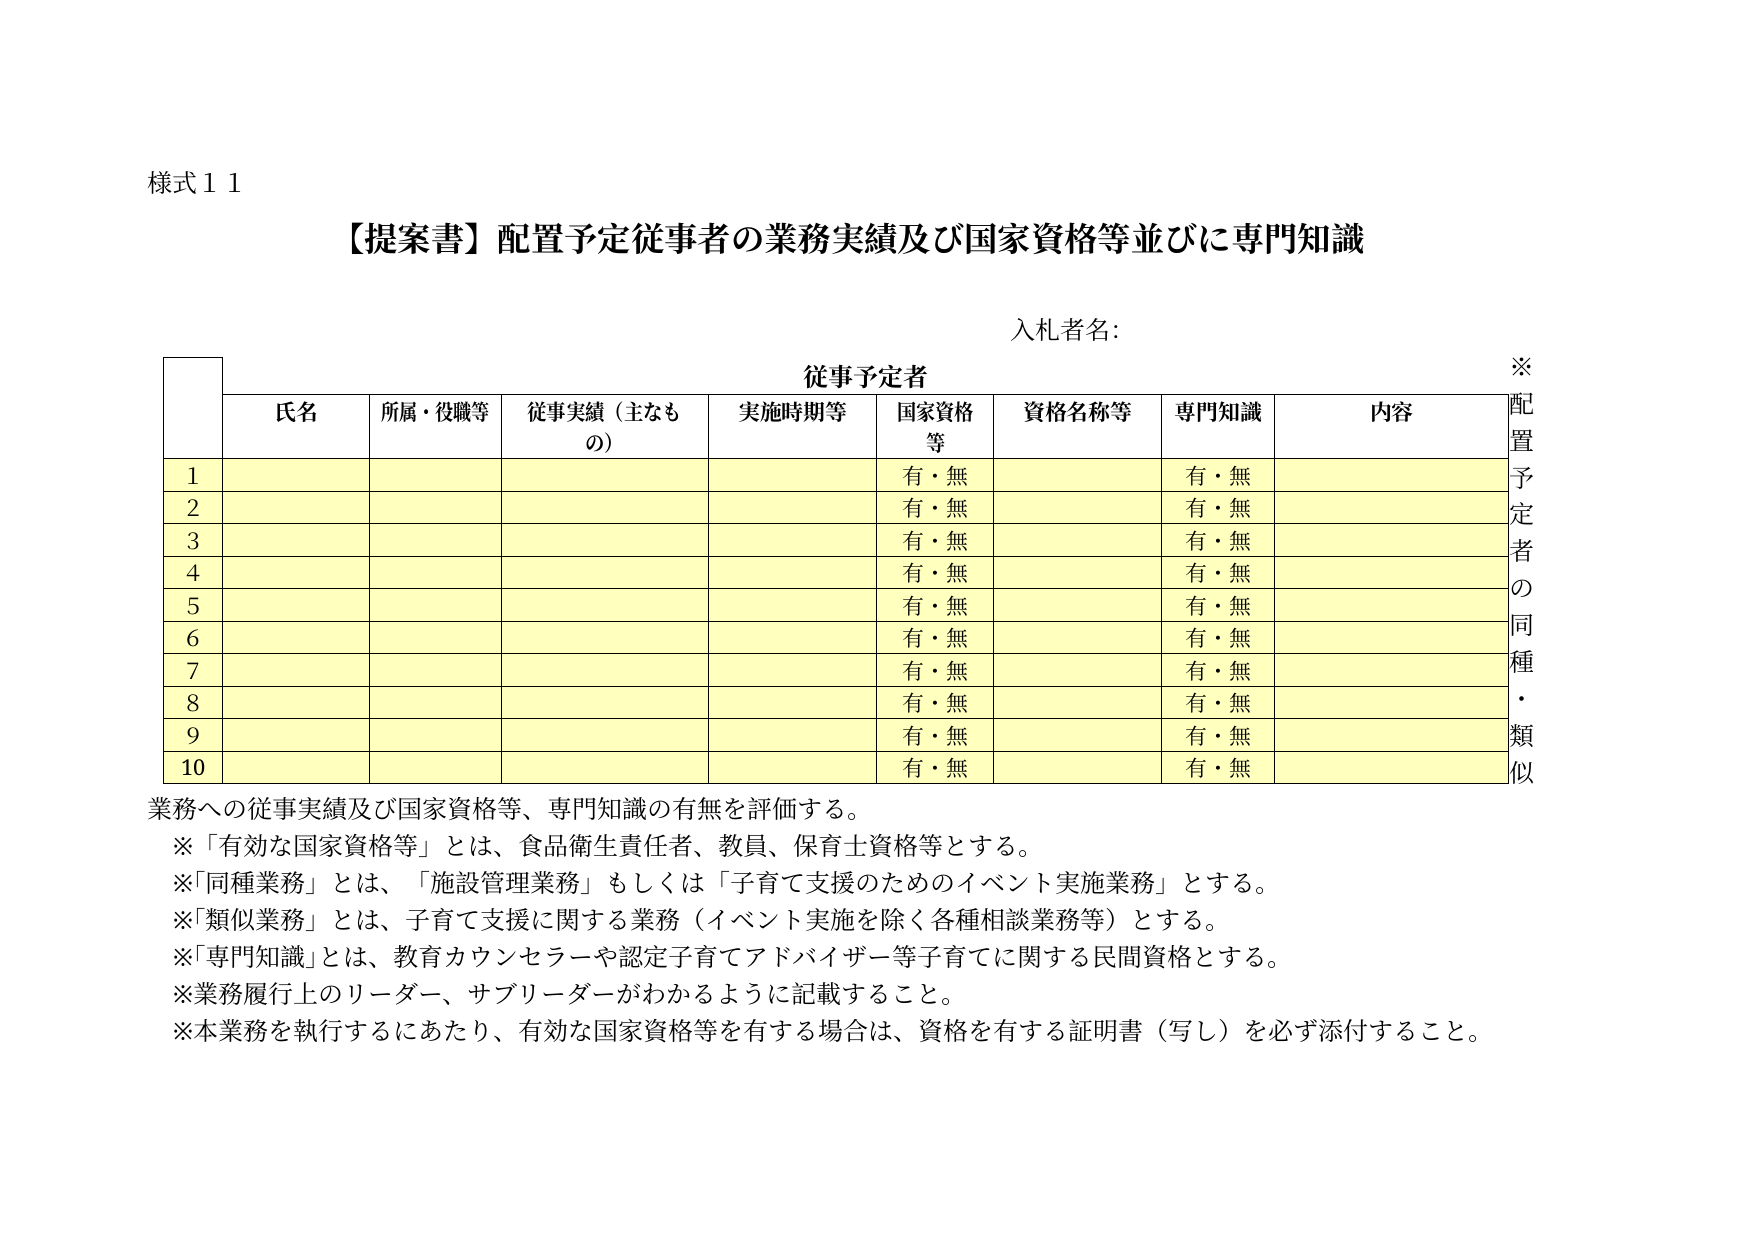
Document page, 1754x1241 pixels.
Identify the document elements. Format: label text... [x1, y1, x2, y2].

table_cell [370, 557, 501, 588]
table_cell 有・無 [877, 492, 993, 523]
table_cell [502, 752, 708, 783]
table_cell [370, 492, 501, 523]
text ※｢類似業務」とは、子育て支援に関する業務（イベント実施を除く各種相談業務等）とする。 [148, 900, 1547, 937]
table_cell 従事実績（主なもの） [502, 395, 708, 458]
table_cell [1275, 719, 1508, 751]
table_cell 内容 [1275, 395, 1508, 458]
table_cell [223, 752, 369, 783]
table_cell [502, 589, 708, 621]
table_cell １ [164, 459, 222, 491]
table_cell 10 [164, 752, 222, 783]
table_cell ３ [164, 524, 222, 556]
table_cell [502, 719, 708, 751]
table_cell [223, 622, 369, 653]
table_cell [994, 654, 1161, 686]
table_cell [223, 589, 369, 621]
table_cell [994, 752, 1161, 783]
table_cell ８ [164, 687, 222, 718]
table_cell 有・無 [1162, 687, 1274, 718]
table_cell [709, 589, 876, 621]
table_cell 有・無 [1162, 719, 1274, 751]
table_header 従事予定者 [223, 357, 1509, 394]
table_cell 資格名称等 [994, 395, 1161, 458]
table_cell 有・無 [1162, 492, 1274, 523]
table_cell [370, 459, 501, 491]
table_cell [502, 622, 708, 653]
table_cell [994, 524, 1161, 556]
table_cell 実施時期等 [709, 395, 876, 458]
table_cell 有・無 [877, 622, 993, 653]
text 【提案書】配置予定従事者の業務実績及び国家資格等並びに専門知識 [148, 200, 1547, 273]
text ※配置予定者の同種・類似業務への従事実績及び国家資格等、専門知識の有無を評価する。 [148, 347, 1547, 827]
table_cell 有・無 [877, 557, 993, 588]
table_cell ９ [164, 719, 222, 751]
table_cell 国家資格等 [877, 395, 993, 458]
table_cell [994, 557, 1161, 588]
table_cell 有・無 [1162, 459, 1274, 491]
table_cell 有・無 [1162, 654, 1274, 686]
text 様式１１ [148, 163, 1547, 200]
table_cell 所属・役職等 [370, 395, 501, 458]
table_cell [370, 622, 501, 653]
table_cell [1275, 752, 1508, 783]
text ※本業務を執行するにあたり、有効な国家資格等を有する場合は、資格を有する証明書（写し）を必ず添付すること。 [148, 1011, 1547, 1048]
table_cell [709, 459, 876, 491]
table_cell ２ [164, 492, 222, 523]
table_cell [223, 719, 369, 751]
table_cell [994, 459, 1161, 491]
table_cell 有・無 [1162, 752, 1274, 783]
table_cell [1275, 524, 1508, 556]
table_cell 有・無 [1162, 589, 1274, 621]
table_cell [1275, 557, 1508, 588]
table_cell [709, 492, 876, 523]
table_cell 有・無 [1162, 622, 1274, 653]
table_cell [709, 524, 876, 556]
table_cell [709, 687, 876, 718]
table_cell [370, 589, 501, 621]
text ※業務履行上のリーダー、サブリーダーがわかるように記載すること。 [148, 974, 1547, 1011]
table_cell 有・無 [877, 459, 993, 491]
table_cell [1275, 687, 1508, 718]
table_cell [1275, 622, 1508, 653]
text ※｢専門知識｣とは、教育カウンセラーや認定子育てアドバイザー等子育てに関する民間資格とする。 [148, 937, 1547, 974]
table_cell [370, 752, 501, 783]
table_cell [223, 459, 369, 491]
table_cell [994, 492, 1161, 523]
table_cell [709, 622, 876, 653]
table_cell [223, 524, 369, 556]
table_cell [994, 589, 1161, 621]
table_cell ６ [164, 622, 222, 653]
table_cell [994, 687, 1161, 718]
table_cell [223, 492, 369, 523]
table_header [164, 358, 222, 458]
text ※「有効な国家資格等」とは、食品衛生責任者、教員、保育士資格等とする。 [148, 827, 1547, 863]
table_cell [502, 557, 708, 588]
table_cell [370, 524, 501, 556]
table_cell [502, 492, 708, 523]
table_cell 有・無 [1162, 557, 1274, 588]
table_cell [1275, 589, 1508, 621]
table_cell [370, 719, 501, 751]
table_cell 有・無 [877, 524, 993, 556]
table_cell [709, 557, 876, 588]
table_cell [502, 654, 708, 686]
table_cell [370, 654, 501, 686]
table_cell [1275, 492, 1508, 523]
table_cell 有・無 [877, 752, 993, 783]
table_cell [502, 459, 708, 491]
table_cell [709, 654, 876, 686]
table_cell [994, 719, 1161, 751]
table_cell [1275, 654, 1508, 686]
table_cell [370, 687, 501, 718]
table_cell [223, 654, 369, 686]
table_cell 有・無 [1162, 524, 1274, 556]
table_cell [223, 557, 369, 588]
table_cell 有・無 [877, 687, 993, 718]
table_cell 有・無 [877, 589, 993, 621]
table_cell 専門知識 [1162, 395, 1274, 458]
table_cell 有・無 [877, 719, 993, 751]
table_cell ５ [164, 589, 222, 621]
table_cell [994, 622, 1161, 653]
text ※｢同種業務」とは、「施設管理業務」もしくは「子育て支援のためのイベント実施業務」とする。 [148, 863, 1547, 900]
table_cell ７ [164, 654, 222, 686]
table_cell [709, 719, 876, 751]
table_cell ４ [164, 557, 222, 588]
table_cell [709, 752, 876, 783]
table_cell [502, 687, 708, 718]
table_cell [223, 687, 369, 718]
table_cell [502, 524, 708, 556]
table_cell [1275, 459, 1508, 491]
table_cell 有・無 [877, 654, 993, 686]
table_cell 氏名 [223, 395, 369, 458]
text 入札者名： [148, 310, 1547, 347]
